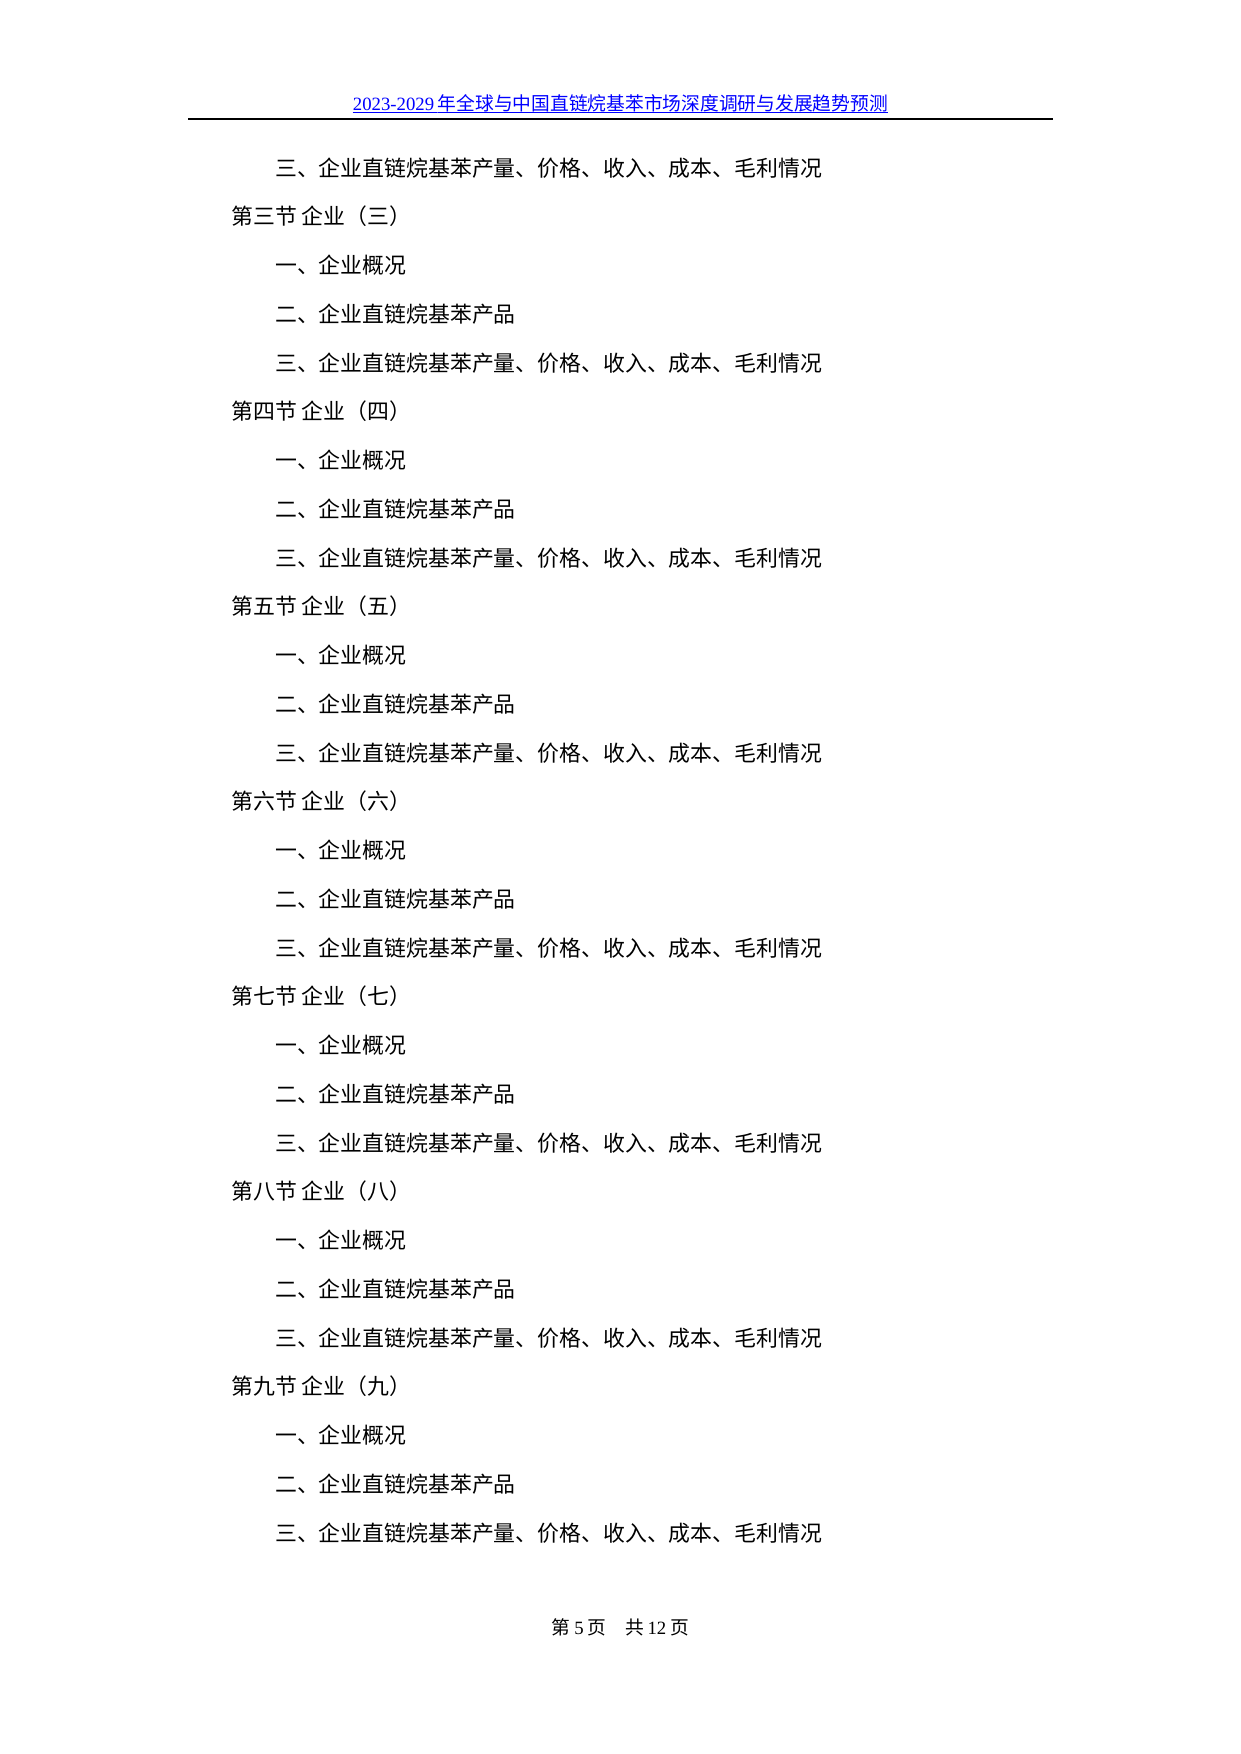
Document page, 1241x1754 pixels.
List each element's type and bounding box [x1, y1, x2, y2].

text [187, 150, 1053, 1548]
